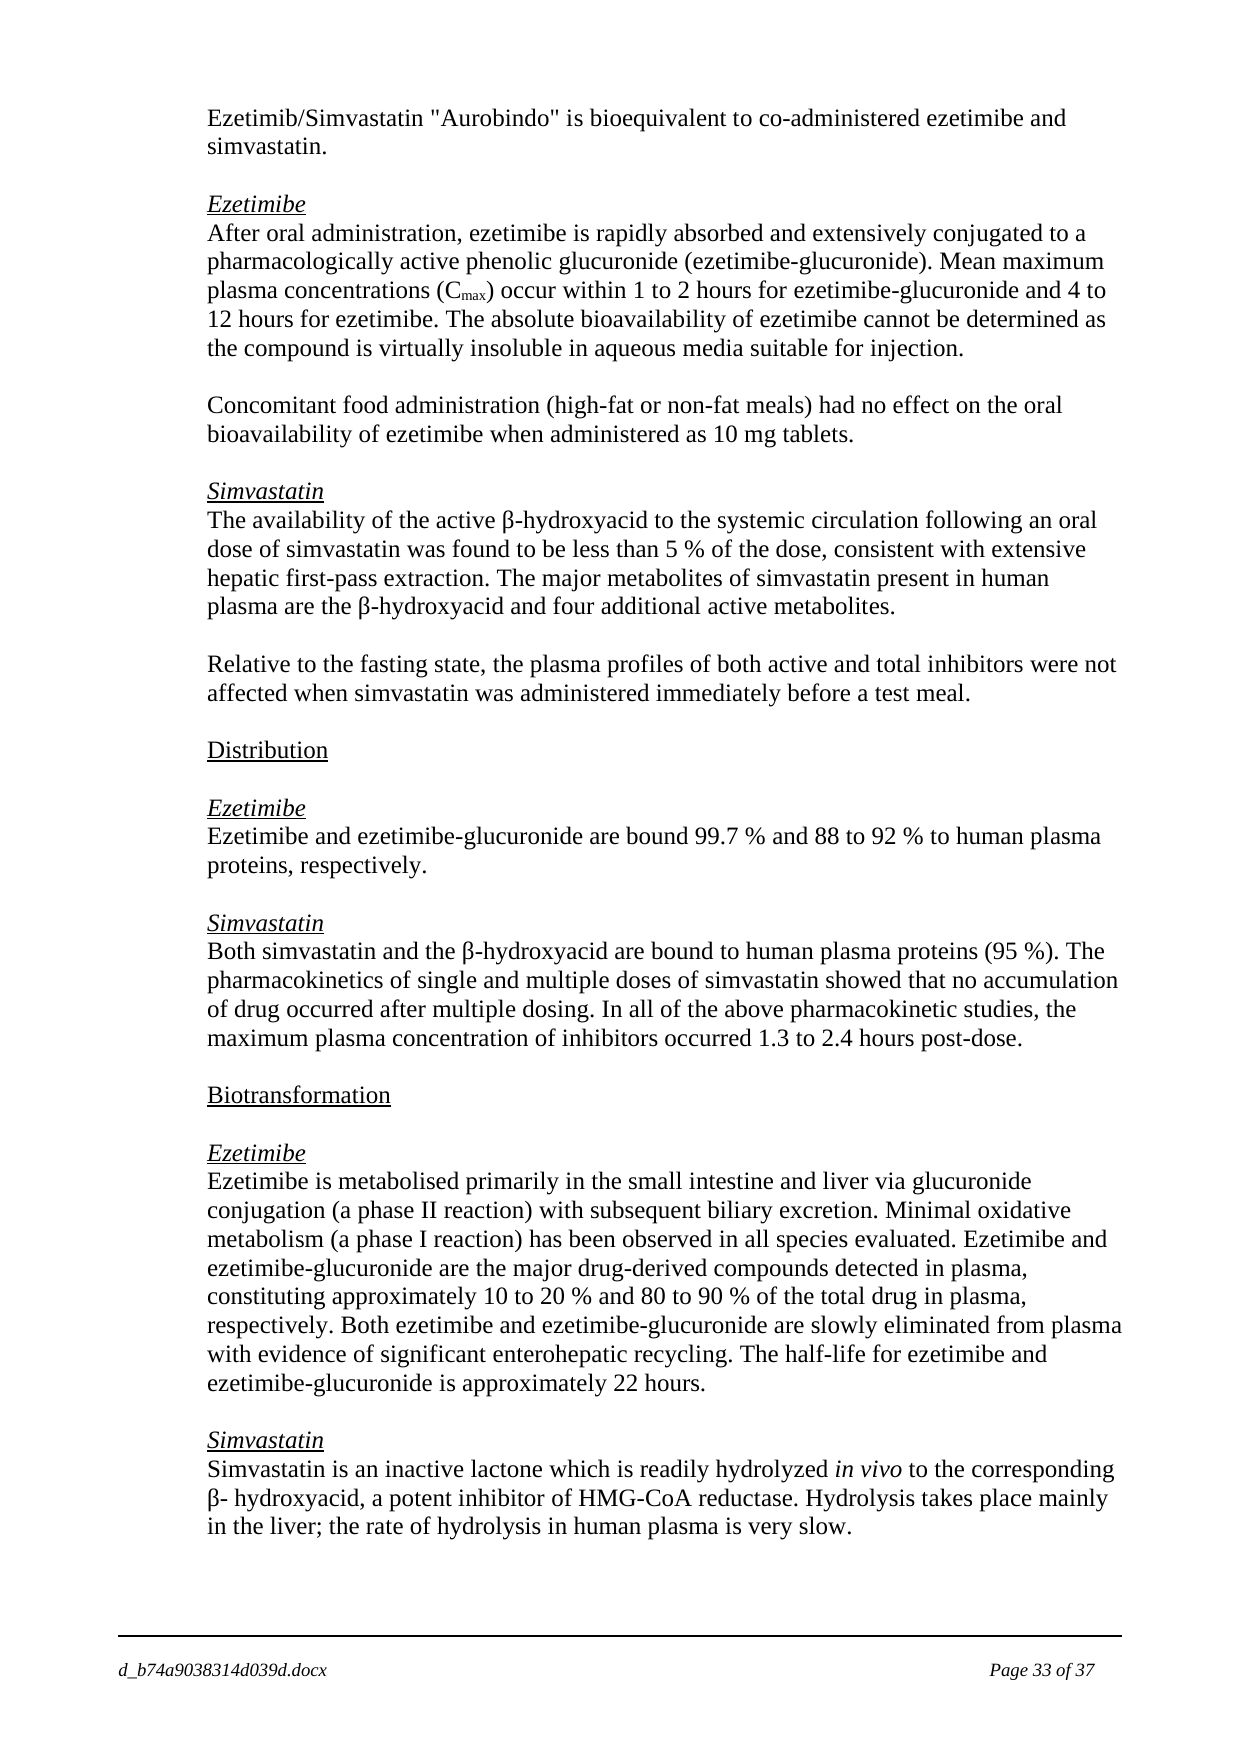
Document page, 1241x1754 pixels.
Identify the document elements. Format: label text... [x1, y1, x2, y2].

text Simvastatin [207, 908, 1122, 936]
text Ezetimibe is metabolised primarily in the small intestine and liver via glucuronide conjugation (a phase II reaction) with subsequent biliary excretion. Minimal oxidative metabolism (a phase I reaction) has been observed in all species evaluated. Ezetimibe and ezetimibe-glucuronide are the major drug-derived compounds detected in plasma, constituting approximately 10 to 20 % and 80 to 90 % of the total drug in plasma, respectively. Both ezetimibe and ezetimibe-glucuronide are slowly eliminated from plasma with evidence of significant enterohepatic recycling. The half-life for ezetimibe and ezetimibe-glucuronide is approximately 22 hours. [207, 1166, 1122, 1396]
text Both simvastatin and the β-hydroxyacid are bound to human plasma proteins (95 %). The pharmacokinetics of single and multiple doses of simvastatin showed that no accumulation of drug occurred after multiple dosing. In all of the above pharmacokinetic studies, the maximum plasma concentration of inhibitors occurred 1.3 to 2.4 hours post-dose. [207, 936, 1122, 1051]
text Biotransformation [207, 1080, 1122, 1109]
text Ezetimibe [207, 793, 1122, 821]
text After oral administration, ezetimibe is rapidly absorbed and extensively conjugated to a pharmacologically active phenolic glucuronide (ezetimibe-glucuronide). Mean maximum plasma concentrations (Cmax) occur within 1 to 2 hours for ezetimibe-glucuronide and 4 to 12 hours for ezetimibe. The absolute bioavailability of ezetimibe cannot be determined as the compound is virtually insoluble in aqueous media suitable for injection. [207, 218, 1122, 361]
text Concomitant food administration (high-fat or non-fat meals) had no effect on the oral bioavailability of ezetimibe when administered as 10 mg tablets. [207, 390, 1122, 448]
text The availability of the active β-hydroxyacid to the systemic circulation following an oral dose of simvastatin was found to be less than 5 % of the dose, consistent with extensive hepatic first-pass extraction. The major metabolites of simvastatin present in human plasma are the β-hydroxyacid and four additional active metabolites. [207, 505, 1122, 620]
text Ezetimibe [207, 1138, 1122, 1166]
text Relative to the fasting state, the plasma profiles of both active and total inhibitors were not affected when simvastatin was administered immediately before a test meal. [207, 649, 1122, 706]
text Ezetimibe and ezetimibe-glucuronide are bound 99.7 % and 88 to 92 % to human plasma proteins, respectively. [207, 821, 1122, 879]
text Simvastatin is an inactive lactone which is readily hydrolyzed in vivo to the corresponding β- hydroxyacid, a potent inhibitor of HMG-CoA reductase. Hydrolysis takes place mainly in the liver; the rate of hydrolysis in human plasma is very slow. [207, 1454, 1122, 1540]
text Distribution [207, 735, 1122, 764]
text Ezetimibe [207, 189, 1122, 218]
text Simvastatin [207, 476, 1122, 505]
text Ezetimib/Simvastatin "Aurobindo" is bioequivalent to co-administered ezetimibe and simvastatin. [207, 103, 1122, 160]
text Simvastatin [207, 1425, 1122, 1454]
